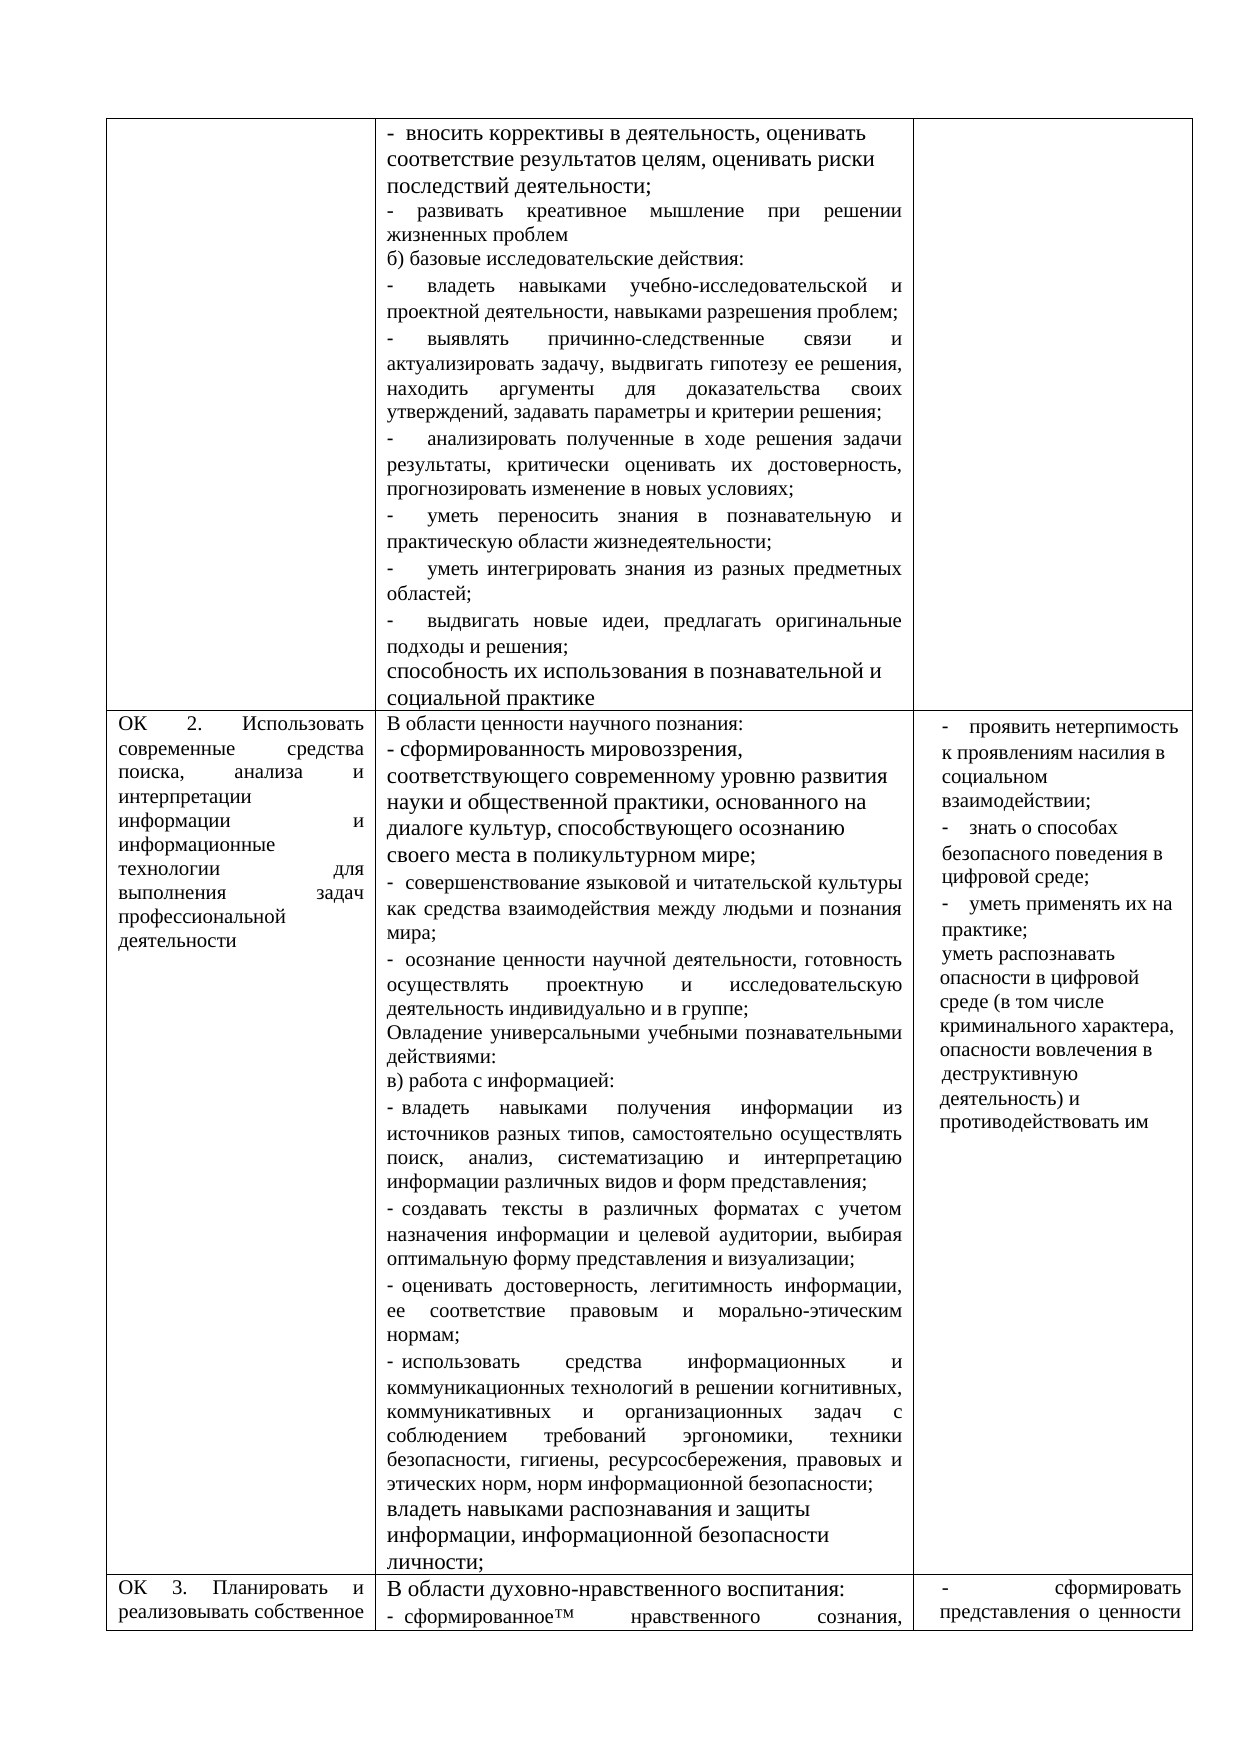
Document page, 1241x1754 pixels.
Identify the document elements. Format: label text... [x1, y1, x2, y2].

table_cell ОК 2. Использовать современные средства поиска, анализа и интерпретации информации и информационные технологии для выполнения задач профессиональной деятельности [107, 711, 375, 1574]
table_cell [107, 1575, 375, 1630]
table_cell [376, 119, 913, 710]
table_cell проявить нетерпимость к проявлениям насилия в социальном взаимодействии; знать о способах безопасного поведения в цифровой среде; уметь применять их на практике; уметь распознавать опасности в цифровой среде (в том числе криминального характера, опасности вовлечения в деструктивную деятельность) и противодействовать им [914, 711, 1192, 1574]
table_cell В области ценности научного познания: - сформированность мировоззрения, соответствующего современному уровню развития науки и общественной практики, основанного на диалоге культур, способствующего осознанию своего места в поликультурном мире; совершенствование языковой и читательской культуры как средства взаимодействия между людьми и познания мира; осознание ценности научной деятельности, готовность осуществлять проектную и исследовательскую деятельность индивидуально и в группе; Овладение универсальными учебными познавательными действиями: в) работа с информацией: владеть навыками получения информации из источников разных типов, самостоятельно осуществлять поиск, анализ, систематизацию и интерпретацию информации различных видов и форм представления; создавать тексты в различных форматах с учетом назначения информации и целевой аудитории, выбирая оптимальную форму представления и визуализации; оценивать достоверность, легитимность информации, ее соответствие правовым и морально-этическим нормам; использовать средства информационных и коммуникационных технологий в решении когнитивных, коммуникативных и организационных задач с соблюдением требований эргономики, техники безопасности, гигиены, ресурсосбережения, правовых и этических норм, норм информационной безопасности; владеть навыками распознавания и защиты информации, информационной безопасности личности; [376, 711, 913, 1574]
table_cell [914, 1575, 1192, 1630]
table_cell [107, 119, 375, 710]
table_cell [914, 119, 1192, 710]
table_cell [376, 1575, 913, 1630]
